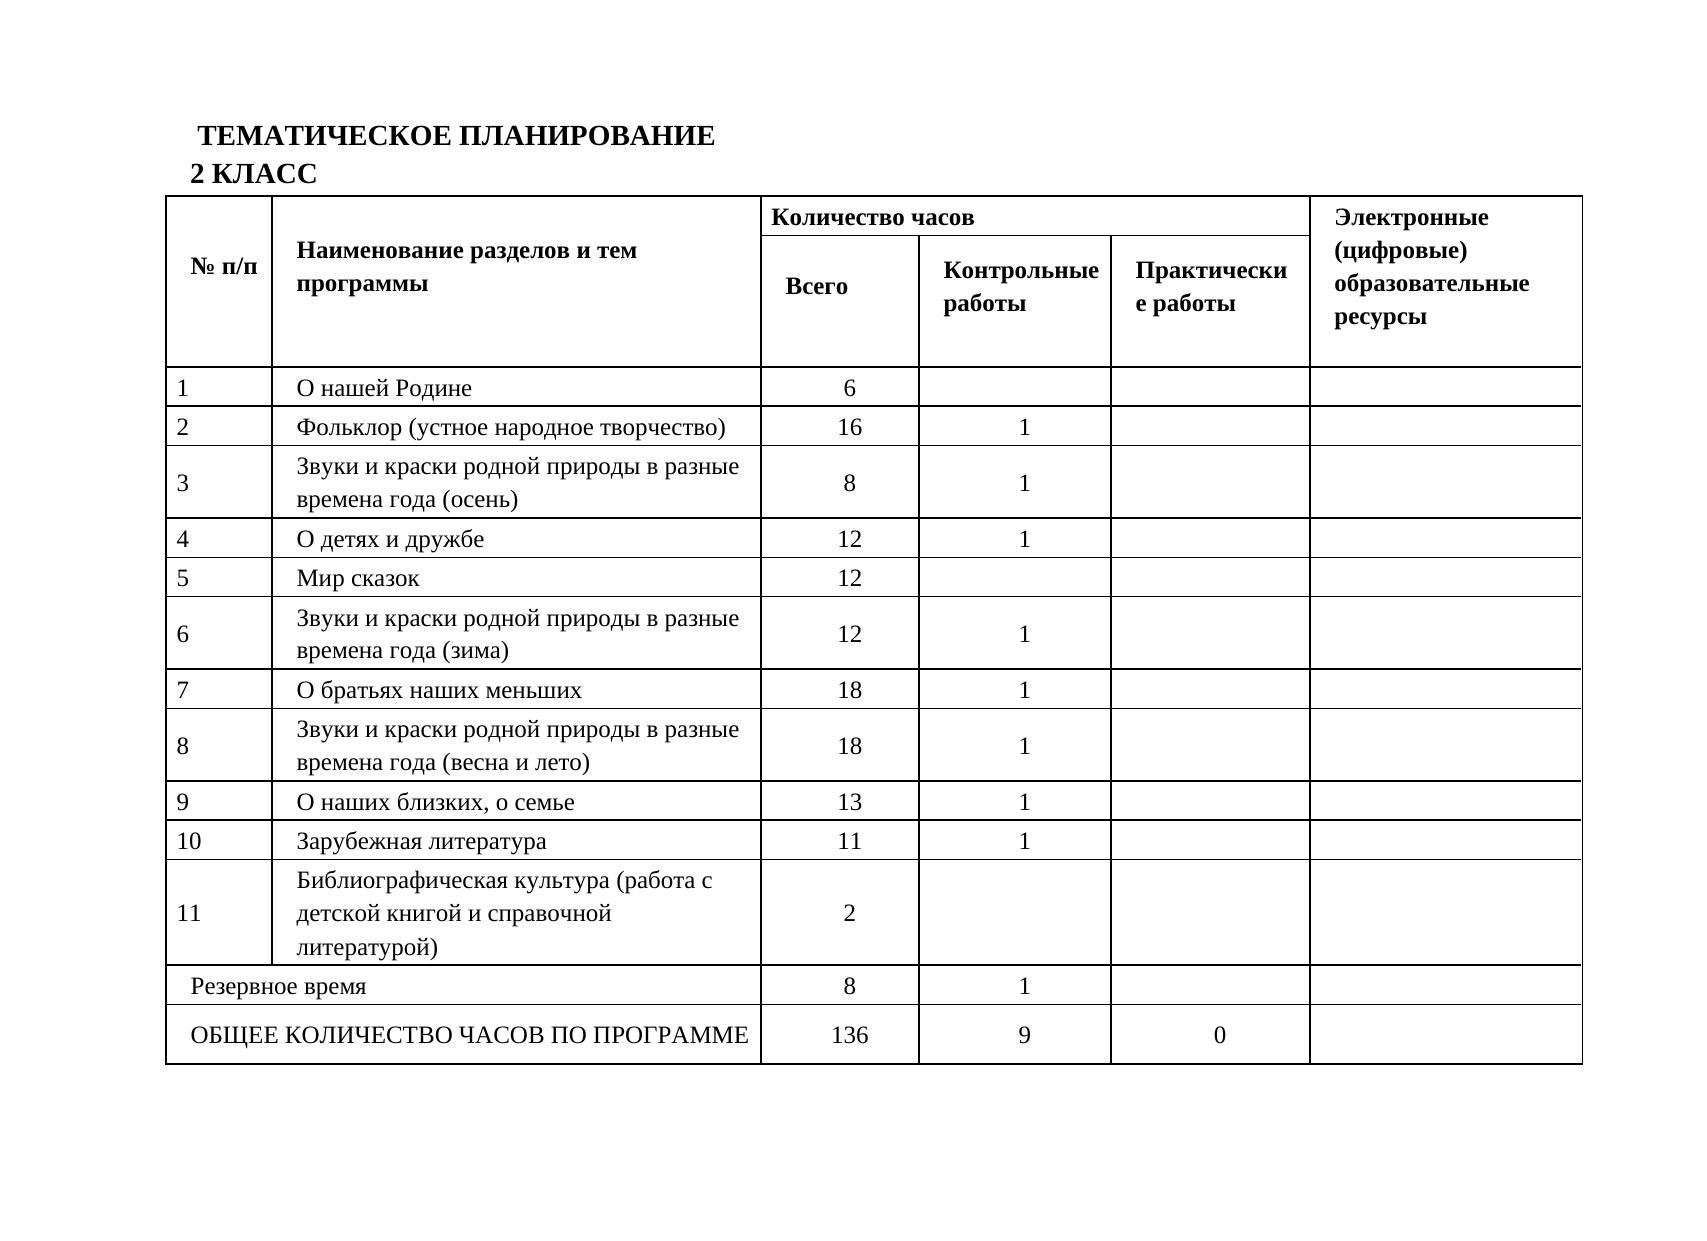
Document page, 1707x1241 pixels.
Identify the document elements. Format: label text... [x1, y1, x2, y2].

table_cell 16 [762, 407, 918, 445]
table_cell [1311, 819, 1582, 859]
table_cell Звуки и краски родной природы в разные времена года (осень) [273, 446, 760, 517]
table_cell 1 [920, 821, 1110, 859]
table_cell [1311, 668, 1582, 708]
table_cell 2 [762, 860, 918, 964]
text 2 КЛАСС [190, 157, 1618, 190]
table_header Электронные (цифровые) образовательные ресурсы [1311, 197, 1582, 366]
table_cell [1311, 708, 1582, 780]
table_cell 7 [167, 670, 271, 708]
table_cell [1112, 558, 1309, 596]
table_cell [1311, 556, 1582, 596]
table_cell 1 [167, 368, 271, 405]
table_cell 1 [920, 597, 1110, 668]
table_cell Всего [762, 236, 918, 366]
table_cell 11 [167, 860, 271, 964]
table_header Наименование разделов и тем программы [273, 197, 760, 366]
table_cell 8 [762, 966, 918, 1003]
table_cell [1112, 709, 1309, 780]
table_cell 12 [762, 597, 918, 668]
table_cell 1 [920, 966, 1110, 1003]
table_cell [1311, 366, 1582, 405]
table_cell [1311, 859, 1582, 964]
table_cell [1112, 407, 1309, 445]
table_cell 9 [167, 782, 271, 819]
table_cell 1 [920, 670, 1110, 708]
table_cell 1 [920, 709, 1110, 780]
table_cell 5 [167, 558, 271, 596]
table_header № п/п [167, 197, 271, 366]
table_cell 6 [167, 597, 271, 668]
table_cell Контрольные работы [920, 236, 1110, 366]
table_cell [1311, 517, 1582, 556]
table_cell [1112, 368, 1309, 405]
table_cell ОБЩЕЕ КОЛИЧЕСТВО ЧАСОВ ПО ПРОГРАММЕ [167, 1005, 760, 1063]
table_cell Зарубежная литература [273, 821, 760, 859]
table_cell [1112, 597, 1309, 668]
table_cell 3 [167, 446, 271, 517]
table_cell 13 [762, 782, 918, 819]
table_cell 4 [167, 519, 271, 556]
table_cell [1112, 446, 1309, 517]
table_cell Резервное время [167, 966, 760, 1003]
table_cell Практические работы [1112, 236, 1309, 366]
table_cell [920, 860, 1110, 964]
table_cell 9 [920, 1005, 1110, 1063]
table_cell О братьях наших меньших [273, 670, 760, 708]
table_cell 1 [920, 407, 1110, 445]
table_cell 1 [920, 782, 1110, 819]
table_cell 8 [167, 709, 271, 780]
table_cell Библиографическая культура (работа с детской книгой и справочной литературой) [273, 860, 760, 964]
table_cell Звуки и краски родной природы в разные времена года (зима) [273, 597, 760, 668]
table_cell [1112, 860, 1309, 964]
table_cell [920, 558, 1110, 596]
table_cell 12 [762, 519, 918, 556]
table_cell 2 [167, 407, 271, 445]
table_cell 8 [762, 446, 918, 517]
table_cell 1 [920, 519, 1110, 556]
table_cell 11 [762, 821, 918, 859]
table_cell Мир сказок [273, 558, 760, 596]
table_cell 136 [762, 1005, 918, 1063]
table_cell О нашей Родине [273, 368, 760, 405]
table_cell [1311, 964, 1582, 1003]
table_cell [1112, 966, 1309, 1003]
table_cell [1112, 821, 1309, 859]
table_cell [1311, 780, 1582, 819]
table_cell [1112, 670, 1309, 708]
table_cell 0 [1112, 1005, 1309, 1063]
table_cell [1311, 445, 1582, 517]
table_header Количество часов [762, 197, 1309, 234]
table_cell 6 [762, 368, 918, 405]
table_cell Фольклор (устное народное творчество) [273, 407, 760, 445]
table_cell [920, 368, 1110, 405]
table_cell 18 [762, 670, 918, 708]
table_cell [1311, 1004, 1582, 1063]
table_cell [1112, 782, 1309, 819]
table_cell [1112, 519, 1309, 556]
table_cell Звуки и краски родной природы в разные времена года (весна и лето) [273, 709, 760, 780]
table_cell [1311, 596, 1582, 668]
table_cell 12 [762, 558, 918, 596]
table_cell [1311, 405, 1582, 445]
table_cell 10 [167, 821, 271, 859]
table_cell О наших близких, о семье [273, 782, 760, 819]
table_cell 1 [920, 446, 1110, 517]
text ТЕМАТИЧЕСКОЕ ПЛАНИРОВАНИЕ [190, 118, 1618, 152]
table_cell О детях и дружбе [273, 519, 760, 556]
table_cell 18 [762, 709, 918, 780]
